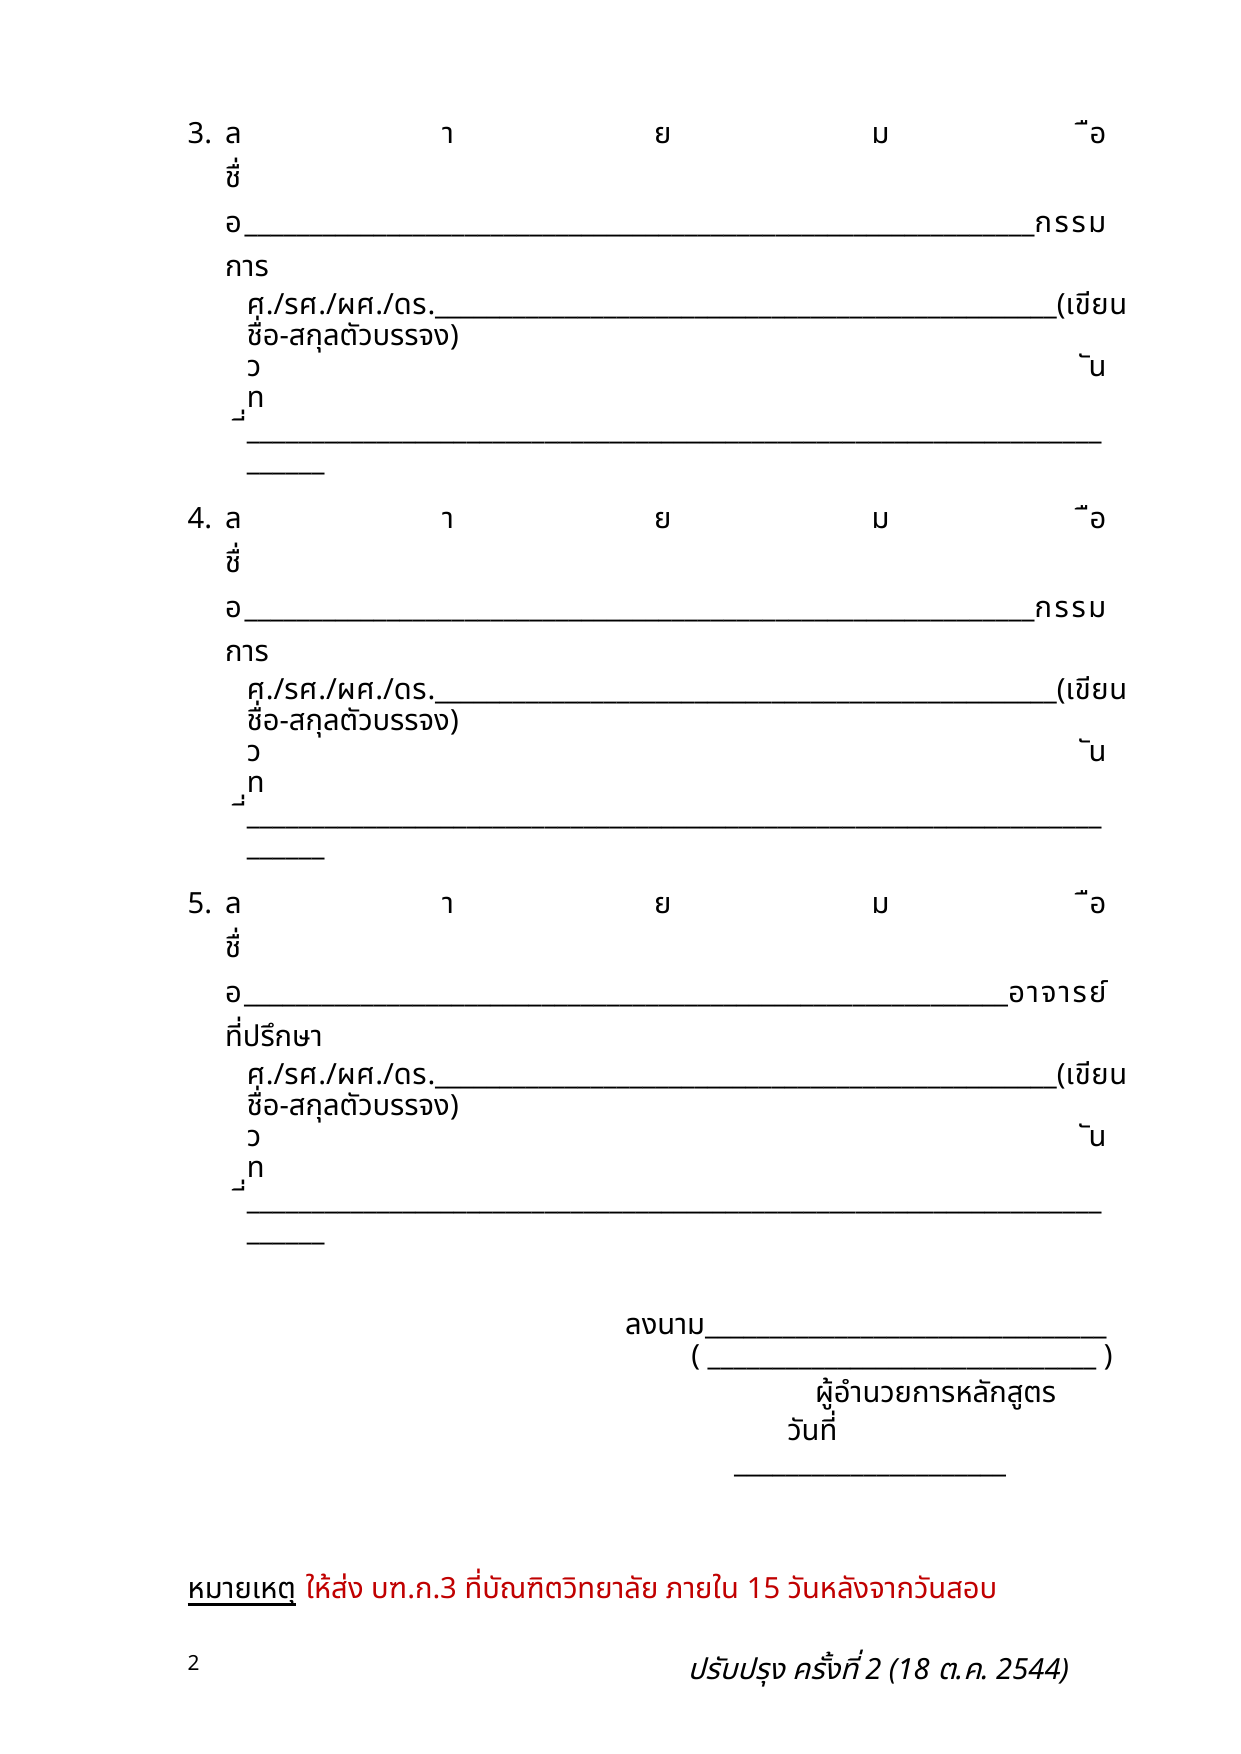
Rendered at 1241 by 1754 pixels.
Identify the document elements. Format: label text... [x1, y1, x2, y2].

text วันที่________________________________________________________________________ [247, 1122, 1106, 1247]
list ลายมือชื่อ_____________________________________________________________กรรมการ [187, 112, 1106, 289]
list ลายมือชื่อ_____________________________________________________________กรรมการ [187, 497, 1106, 674]
text ศ./รศ./ผศ./ดร.________________________________________________(เขียนชื่อ-สกุลตัวบรรจง) [247, 674, 1127, 737]
list ลายมือชื่อ___________________________________________________________อาจารย์ที่ปรึกษา [187, 882, 1106, 1059]
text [247, 289, 1127, 352]
text ศ./รศ./ผศ./ดร.________________________________________________(เขียนชื่อ-สกุลตัวบรรจง) [247, 1059, 1127, 1122]
text หมายเหตุ ให้ส่ง บฑ.ก.3 ที่บัณฑิตวิทยาลัย ภายใน 15 วันหลังจากวันสอบ [187, 1568, 1106, 1612]
text วันที่ _____________________ [734, 1416, 1106, 1478]
text ลงนาม_______________________________ [247, 1309, 1106, 1340]
text วันที่________________________________________________________________________ [247, 737, 1106, 862]
text ( ______________________________ ) [247, 1340, 1112, 1372]
text วันที่________________________________________________________________________ [247, 352, 1106, 477]
subtitle ผู้อำนวยการหลักสูตร [719, 1372, 1106, 1416]
